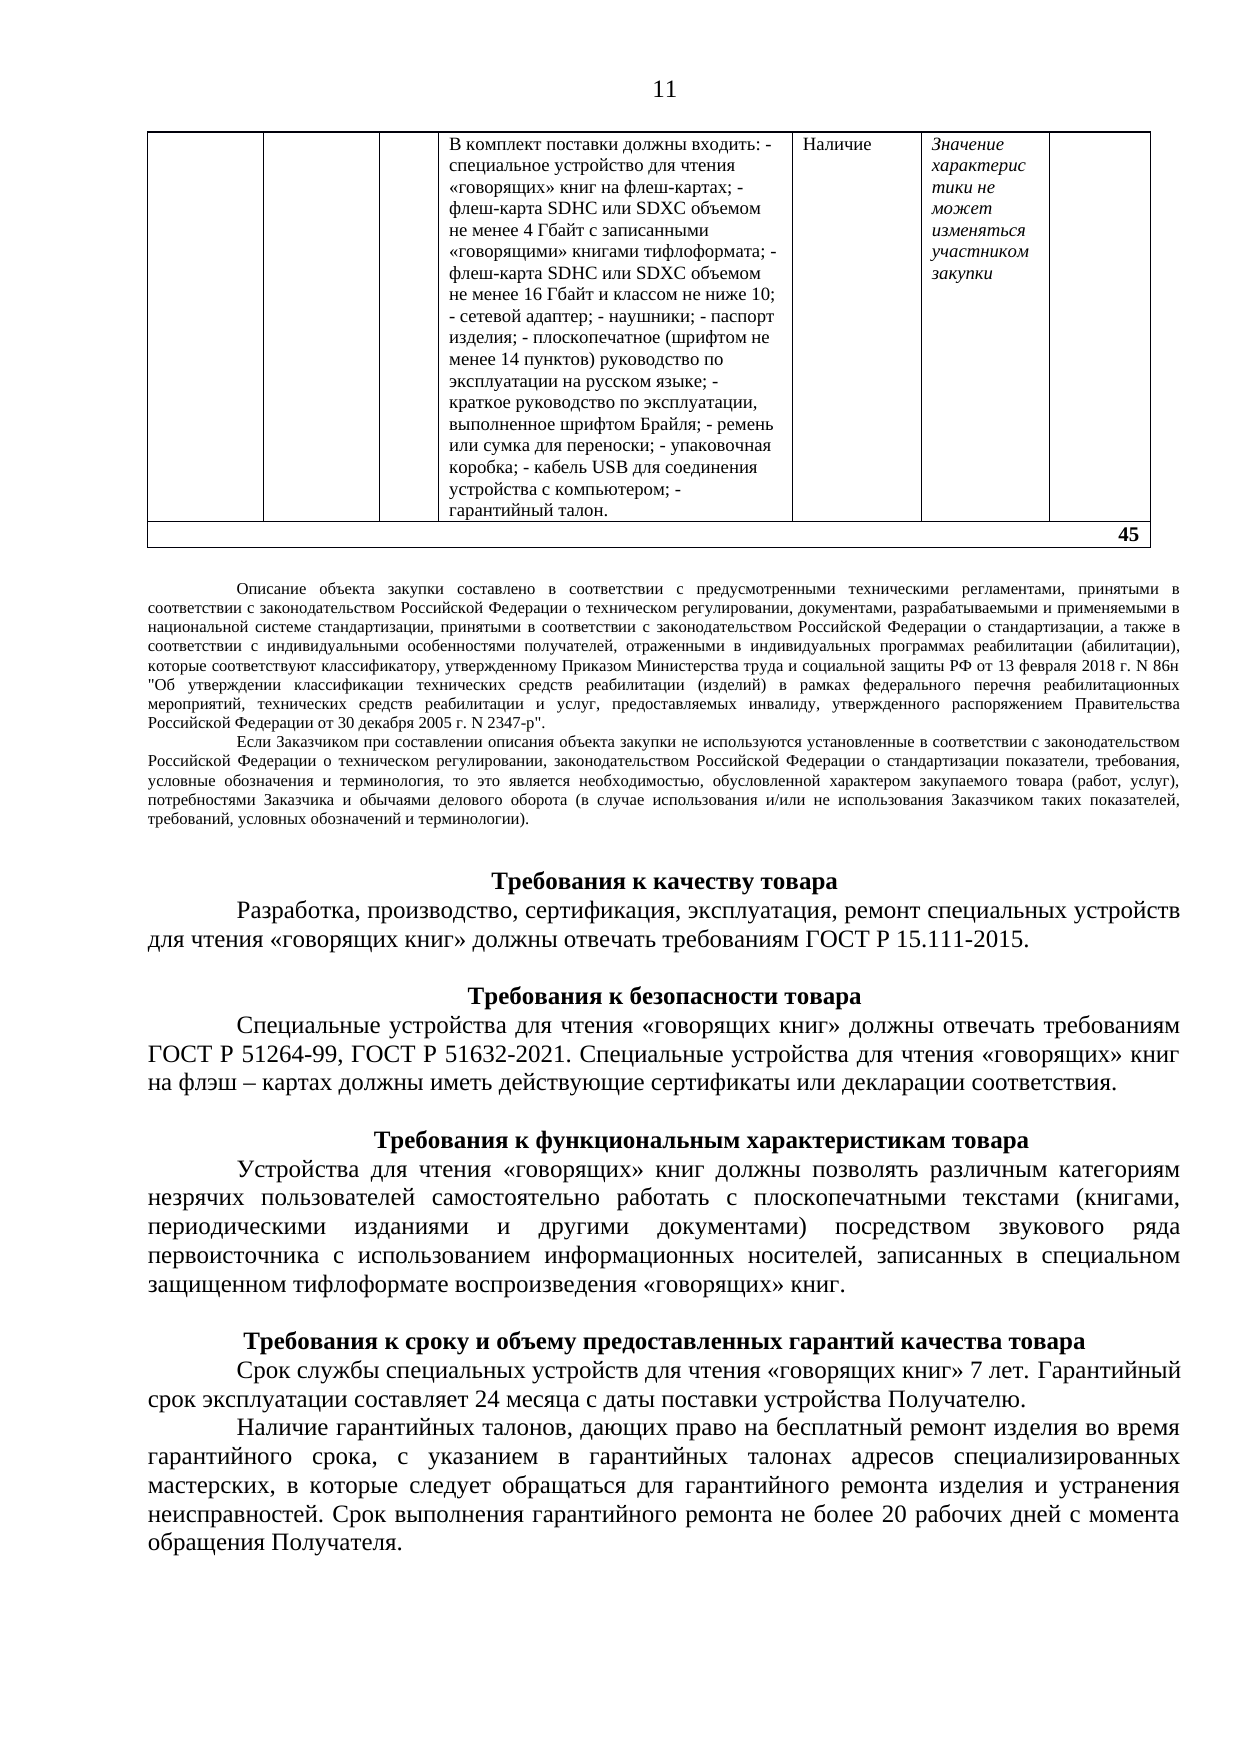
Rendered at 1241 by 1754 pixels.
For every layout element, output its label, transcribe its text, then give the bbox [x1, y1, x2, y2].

table_cell [148, 133, 263, 521]
table_cell 45 [148, 522, 1150, 547]
text Разработка, производство, сертификация, эксплуатация, ремонт специальных устройств для чтения «говорящих книг» должны отвечать требованиям ГОСТ Р 15.111-2015. [148, 895, 1181, 952]
table_cell В комплект поставки должны входить: - специальное устройство для чтения «говорящих» книг на флеш-картах; - флеш-карта SDHC или SDXC объемом не менее 4 Гбайт с записанными «говорящими» книгами тифлоформата; - флеш-карта SDHC или SDXC объемом не менее 16 Гбайт и классом не ниже 10; - сетевой адаптер; - наушники; - паспорт изделия; - плоскопечатное (шрифтом не менее 14 пунктов) руководство по эксплуатации на русском языке; - краткое руководство по эксплуатации, выполненное шрифтом Брайля; - ремень или сумка для переноски; - упаковочная коробка; - кабель USB для соединения устройства с компьютером; - гарантийный талон. [439, 133, 792, 521]
text Требования к сроку и объему предоставленных гарантий качества товара [148, 1326, 1181, 1355]
table_cell [264, 133, 379, 521]
text Требования к безопасности товара [148, 981, 1181, 1010]
table_cell Наличие [793, 133, 921, 521]
text Устройства для чтения «говорящих» книг должны позволять различным категориям незрячих пользователей самостоятельно работать с плоскопечатными текстами (книгами, периодическими изданиями и другими документами) посредством звукового ряда первоисточника с использованием информационных носителей, записанных в специальном защищенном тифлоформате воспроизведения «говорящих» книг. [148, 1154, 1181, 1297]
text Требования к функциональным характеристикам товара [148, 1125, 1181, 1154]
table_cell Значение характеристики не может изменяться участником закупки [922, 133, 1049, 521]
text Специальные устройства для чтения «говорящих книг» должны отвечать требованиям ГОСТ Р 51264-99, ГОСТ Р 51632-2021. Специальные устройства для чтения «говорящих» книг на флэш – картах должны иметь действующие сертификаты или декларации соответствия. [148, 1010, 1181, 1096]
text Описание объекта закупки составлено в соответствии с предусмотренными техническими регламентами, принятыми в соответствии с законодательством Российской Федерации о техническом регулировании, документами, разрабатываемыми и применяемыми в национальной системе стандартизации, принятыми в соответствии с законодательством Российской Федерации о стандартизации, а также в соответствии с индивидуальными особенностями получателей, отраженными в индивидуальных программах реабилитации (абилитации), которые соответствуют классификатору, утвержденному Приказом Министерства труда и социальной защиты РФ от 13 февраля 2018 г. N 86н "Об утверждении классификации технических средств реабилитации (изделий) в рамках федерального перечня реабилитационных мероприятий, технических средств реабилитации и услуг, предоставляемых инвалиду, утвержденного распоряжением Правительства Российской Федерации от 30 декабря 2005 г. N 2347-р". [148, 579, 1181, 732]
table_cell [380, 133, 438, 521]
text Наличие гарантийных талонов, дающих право на бесплатный ремонт изделия во время гарантийного срока, с указанием в гарантийных талонах адресов специализированных мастерских, в которые следует обращаться для гарантийного ремонта изделия и устранения неисправностей. Срок выполнения гарантийного ремонта не более 20 рабочих дней с момента обращения Получателя. [148, 1412, 1181, 1556]
table_cell [1050, 133, 1150, 521]
text Требования к качеству товара [148, 866, 1181, 895]
text Срок службы специальных устройств для чтения «говорящих книг» 7 лет. Гарантийный срок эксплуатации составляет 24 месяца с даты поставки устройства Получателю. [148, 1355, 1181, 1412]
text Если Заказчиком при составлении описания объекта закупки не используются установленные в соответствии с законодательством Российской Федерации о техническом регулировании, законодательством Российской Федерации о стандартизации показатели, требования, условные обозначения и терминология, то это является необходимостью, обусловленной характером закупаемого товара (работ, услуг), потребностями Заказчика и обычаями делового оборота (в случае использования и/или не использования Заказчиком таких показателей, требований, условных обозначений и терминологии). [148, 732, 1181, 828]
